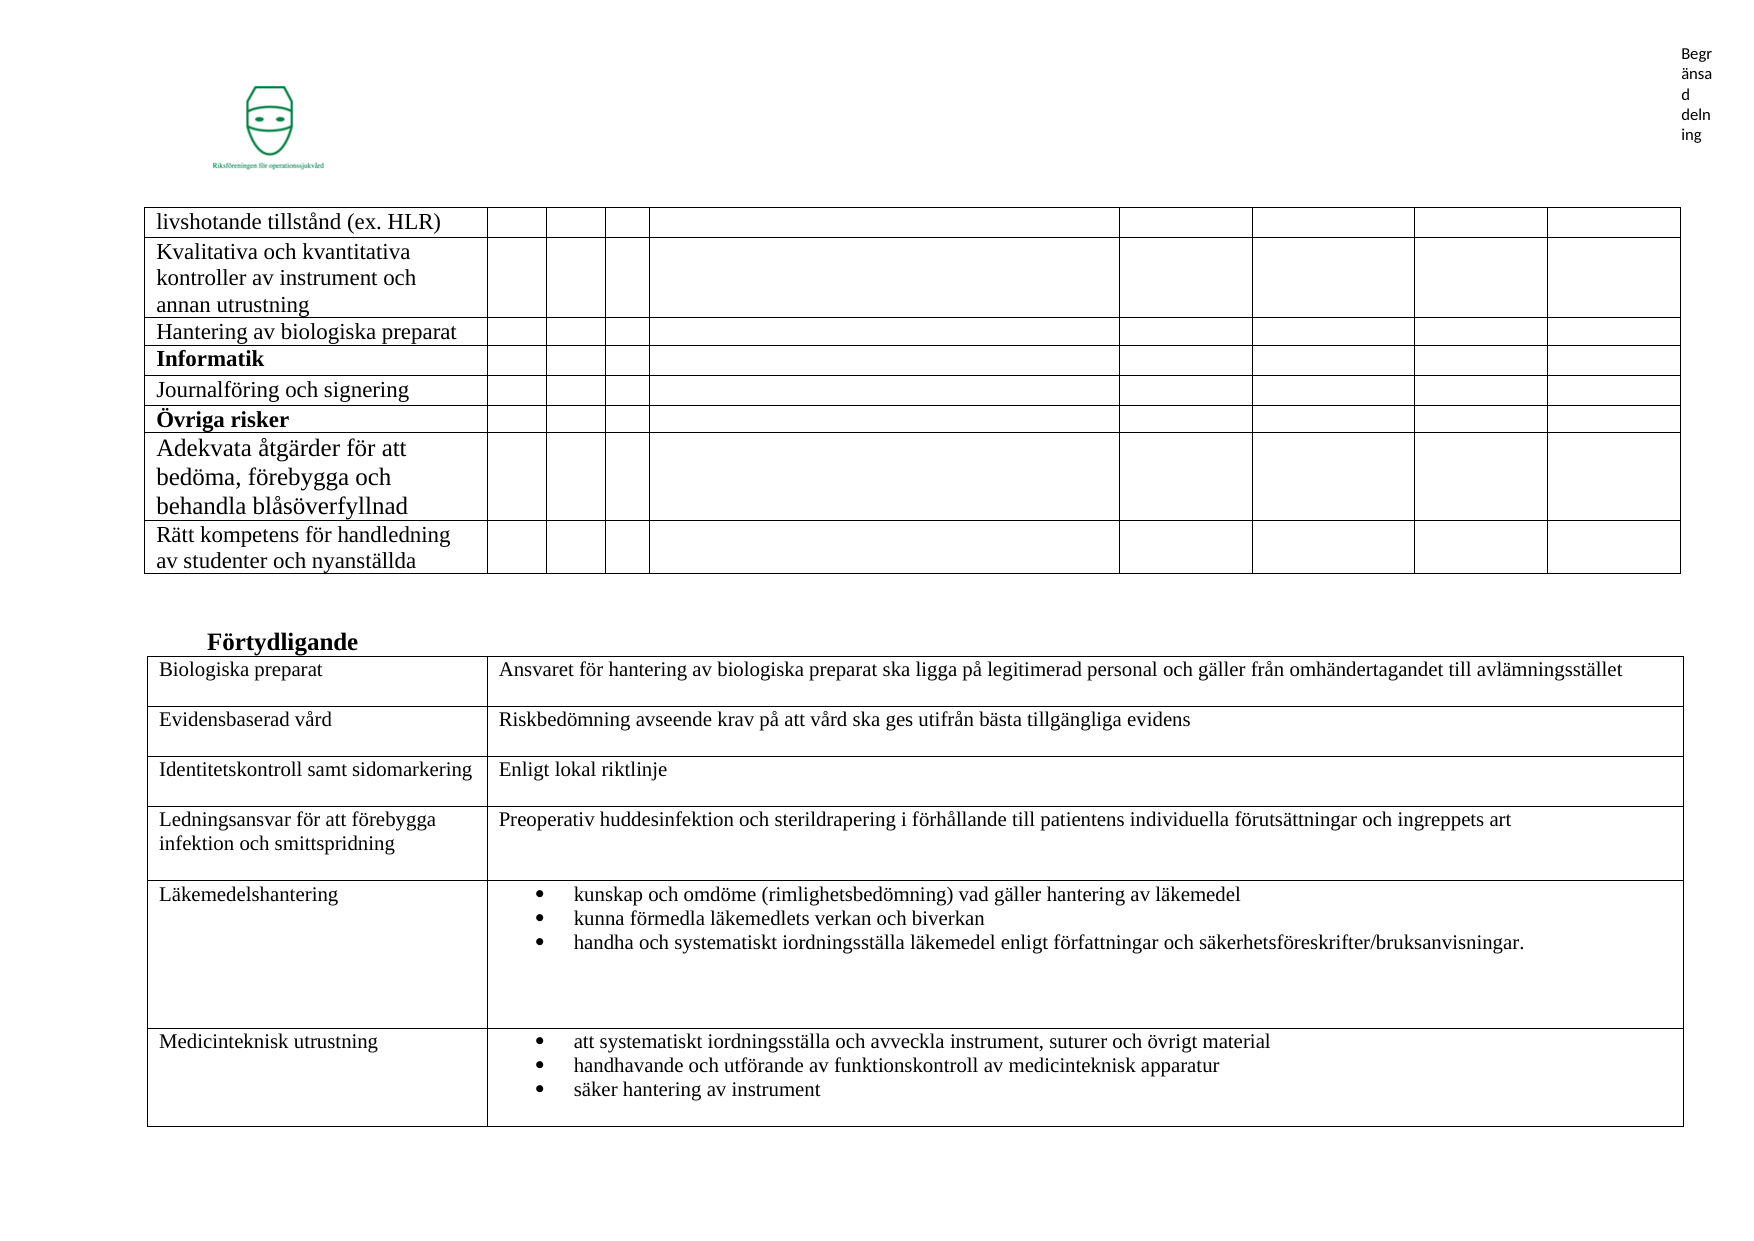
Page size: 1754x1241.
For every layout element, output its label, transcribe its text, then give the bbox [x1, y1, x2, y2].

table_cell [488, 318, 546, 344]
table_cell Övriga risker [145, 406, 487, 432]
table_cell Preoperativ huddesinfektion och sterildrapering i förhållande till patientens individuella förutsättningar och ingreppets art [488, 807, 1683, 880]
table_cell [606, 346, 649, 375]
table_cell [1415, 318, 1547, 344]
table_cell [650, 346, 1119, 375]
table_cell [547, 406, 605, 432]
table_cell [1120, 406, 1252, 432]
table_cell [1548, 406, 1680, 432]
table_cell [650, 376, 1119, 405]
table_cell [1415, 406, 1547, 432]
table_cell Enligt lokal riktlinje [488, 757, 1683, 806]
table_cell [547, 238, 605, 317]
table_cell [650, 208, 1119, 237]
table_cell [547, 376, 605, 405]
text Förtydligande [207, 627, 1547, 656]
table_cell [1548, 376, 1680, 405]
table_cell [488, 406, 546, 432]
table_cell kunskap och omdöme (rimlighetsbedömning) vad gäller hantering av läkemedel kunna förmedla läkemedlets verkan och biverkan handha och systematiskt iordningsställa läkemedel enligt författningar och säkerhetsföreskrifter/bruksanvisningar. [488, 881, 1683, 1028]
table_cell [488, 346, 546, 375]
table_cell [606, 318, 649, 344]
table_cell [1253, 238, 1414, 317]
table_cell Identitetskontroll samt sidomarkering [148, 757, 487, 806]
picture [206, 81, 331, 176]
table_cell [650, 318, 1119, 344]
table_cell [606, 208, 649, 237]
table_cell [547, 346, 605, 375]
table_cell [1548, 208, 1680, 237]
table_cell [1120, 318, 1252, 344]
table_cell [650, 406, 1119, 432]
table_cell [1120, 346, 1252, 375]
table_cell [1120, 521, 1252, 573]
table_cell Informatik [145, 346, 487, 375]
table_cell Evidensbaserad vård [148, 707, 487, 756]
table_cell Rätt kompetens för handledning av studenter och nyanställda [145, 521, 487, 573]
table_cell [606, 238, 649, 317]
table_cell [1253, 521, 1414, 573]
table_cell Riskbedömning avseende krav på att vård ska ges utifrån bästa tillgängliga evidens [488, 707, 1683, 756]
table_cell [1253, 406, 1414, 432]
table_cell [1415, 376, 1547, 405]
table_cell [1120, 376, 1252, 405]
table_cell [606, 521, 649, 573]
table_cell Hantering av biologiska preparat [145, 318, 487, 344]
table_cell [606, 433, 649, 519]
table_cell [488, 376, 546, 405]
table_cell [1253, 208, 1414, 237]
table_cell [1120, 208, 1252, 237]
table_cell [1253, 318, 1414, 344]
table_cell Journalföring och signering [145, 376, 487, 405]
table_cell [1120, 238, 1252, 317]
table_cell [1415, 346, 1547, 375]
table_cell [650, 521, 1119, 573]
table_cell [488, 208, 546, 237]
table_cell [547, 521, 605, 573]
table_cell [1253, 346, 1414, 375]
table_cell [547, 208, 605, 237]
table_cell Ledningsansvar för att förebygga infektion och smittspridning [148, 807, 487, 880]
table_cell [547, 433, 605, 519]
table_cell Kvalitativa och kvantitativa kontroller av instrument och annan utrustning [145, 238, 487, 317]
table_cell [1120, 433, 1252, 519]
table_cell Medicinteknisk utrustning [148, 1029, 487, 1126]
table_header Ansvaret för hantering av biologiska preparat ska ligga på legitimerad personal och gäller från omhändertagandet till avlämningsstället [488, 657, 1683, 706]
table_cell [1548, 238, 1680, 317]
table_cell Prioritera åtgärder vid akuta och livshotande tillstånd (ex. HLR) [145, 208, 487, 237]
table_cell [1548, 346, 1680, 375]
table_cell [488, 238, 546, 317]
table_cell [1415, 521, 1547, 573]
table_cell [1415, 208, 1547, 237]
table_cell [547, 318, 605, 344]
table_cell [1548, 433, 1680, 519]
table_cell [1548, 521, 1680, 573]
table_cell Läkemedelshantering [148, 881, 487, 1028]
table_cell Adekvata åtgärder för att bedöma, förebygga och behandla blåsöverfyllnad [145, 433, 487, 519]
table_cell [488, 433, 546, 519]
table_cell [650, 433, 1119, 519]
table_cell [488, 521, 546, 573]
table_cell [1415, 433, 1547, 519]
table_cell [1415, 238, 1547, 317]
table_header Biologiska preparat [148, 657, 487, 706]
table_cell [1548, 318, 1680, 344]
table_cell [606, 406, 649, 432]
table_cell [606, 376, 649, 405]
table_cell [1253, 376, 1414, 405]
table_cell [650, 238, 1119, 317]
table_cell [1253, 433, 1414, 519]
